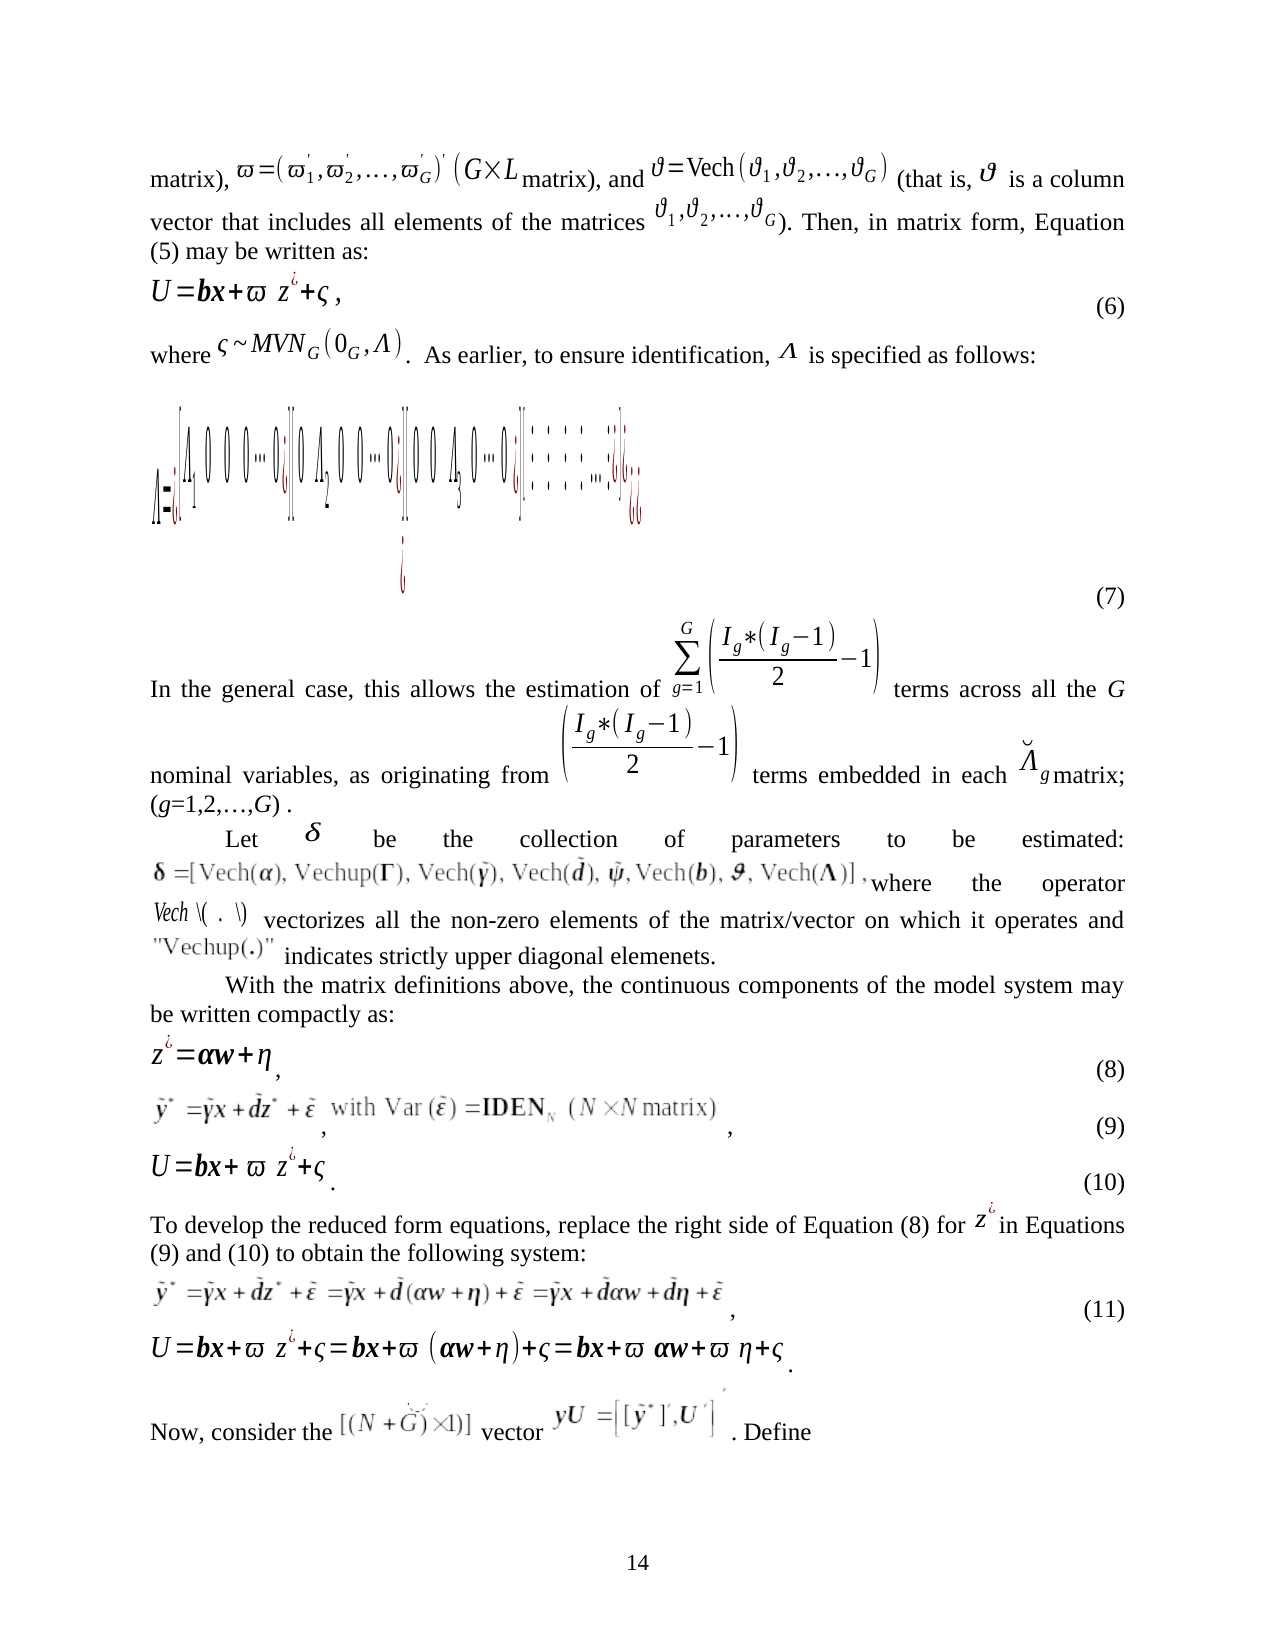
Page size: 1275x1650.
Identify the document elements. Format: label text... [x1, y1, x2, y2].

text To develop the reduced form equations, replace the right side of Equation (8) for in Equations (9) and (10) to obtain the following system: [150, 1202, 1125, 1267]
text Now, consider the vector . Define [150, 1384, 1125, 1446]
text (7) [150, 404, 1125, 609]
text where . As earlier, to ensure identification, is specified as follows: [150, 326, 1125, 369]
text (6) [150, 271, 1125, 320]
text . [150, 1329, 1125, 1378]
text , (11) [150, 1273, 1125, 1323]
text In the general case, this allows the estimation of terms across all the G nominal variables, as originating from terms embedded in each matrix; (g=1,2,…,G) . [150, 616, 1125, 818]
text . (10) [150, 1146, 1125, 1196]
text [150, 150, 1125, 264]
text With the matrix definitions above, the continuous components of the model system may be written compactly as: [150, 970, 1125, 1028]
text , , (9) [150, 1089, 1125, 1140]
text Let be the collection of parameters to be estimated:where the operator vectorizes all the non-zero elements of the matrix/vector on which it operates and indicates strictly upper diagonal elemenets. [150, 818, 1125, 970]
text , (8) [150, 1034, 1125, 1083]
